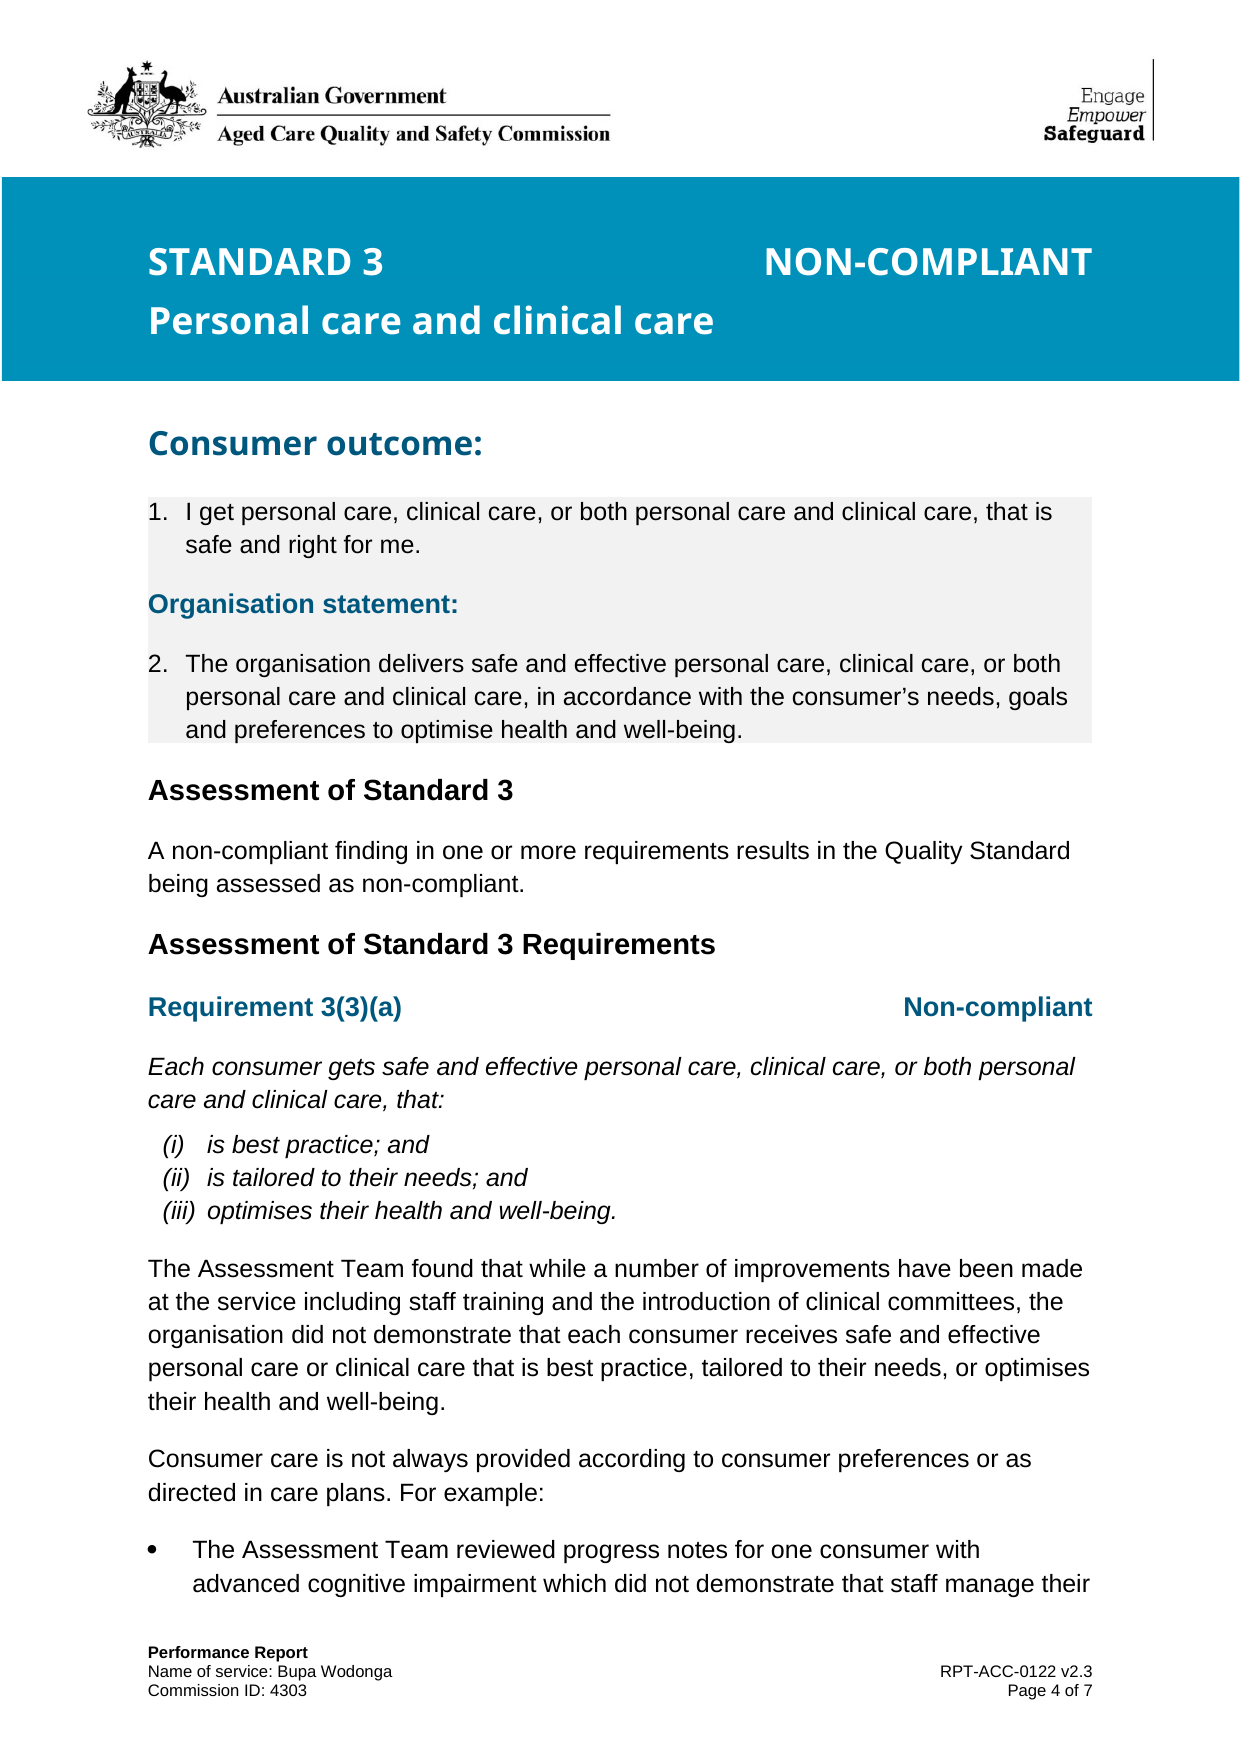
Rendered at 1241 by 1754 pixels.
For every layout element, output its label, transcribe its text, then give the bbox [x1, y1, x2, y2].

list is best practice; and [162, 1130, 1092, 1159]
list is tailored to their needs; and [162, 1163, 1092, 1192]
list I get personal care, clinical care, or both personal care and clinical care, that is safe and right for me. [148, 497, 1092, 558]
picture [1, 0, 1241, 169]
subtitle STANDARD 3 NON-COMPLIANT Personal care and clinical care [148, 236, 1092, 345]
text The Assessment Team found that while a number of improvements have been made at the service including staff training and the introduction of clinical committees, the organisation did not demonstrate that each consumer receives safe and effective personal care or clinical care that is best practice, tailored to their needs, or optimises their health and well-being. [148, 1254, 1092, 1415]
subtitle Organisation statement: [148, 588, 1092, 619]
text Consumer care is not always provided according to consumer preferences or as directed in care plans. For example: [148, 1444, 1092, 1506]
subtitle Assessment of Standard 3 [148, 773, 1092, 806]
subtitle Consumer outcome: [148, 419, 1092, 465]
text A non-compliant finding in one or more requirements results in the Quality Standard being assessed as non-compliant. [148, 836, 1092, 898]
list optimises their health and well-being. [162, 1196, 1092, 1225]
subtitle Requirement 3(3)(a) Non-compliant [148, 991, 1092, 1022]
subtitle Assessment of Standard 3 Requirements [148, 927, 1092, 961]
list The organisation delivers safe and effective personal care, clinical care, or both personal care and clinical care, in accordance with the consumer’s needs, goals and preferences to optimise health and well-being. [148, 649, 1092, 743]
text Each consumer gets safe and effective personal care, clinical care, or both personal care and clinical care, that: [148, 1052, 1092, 1113]
